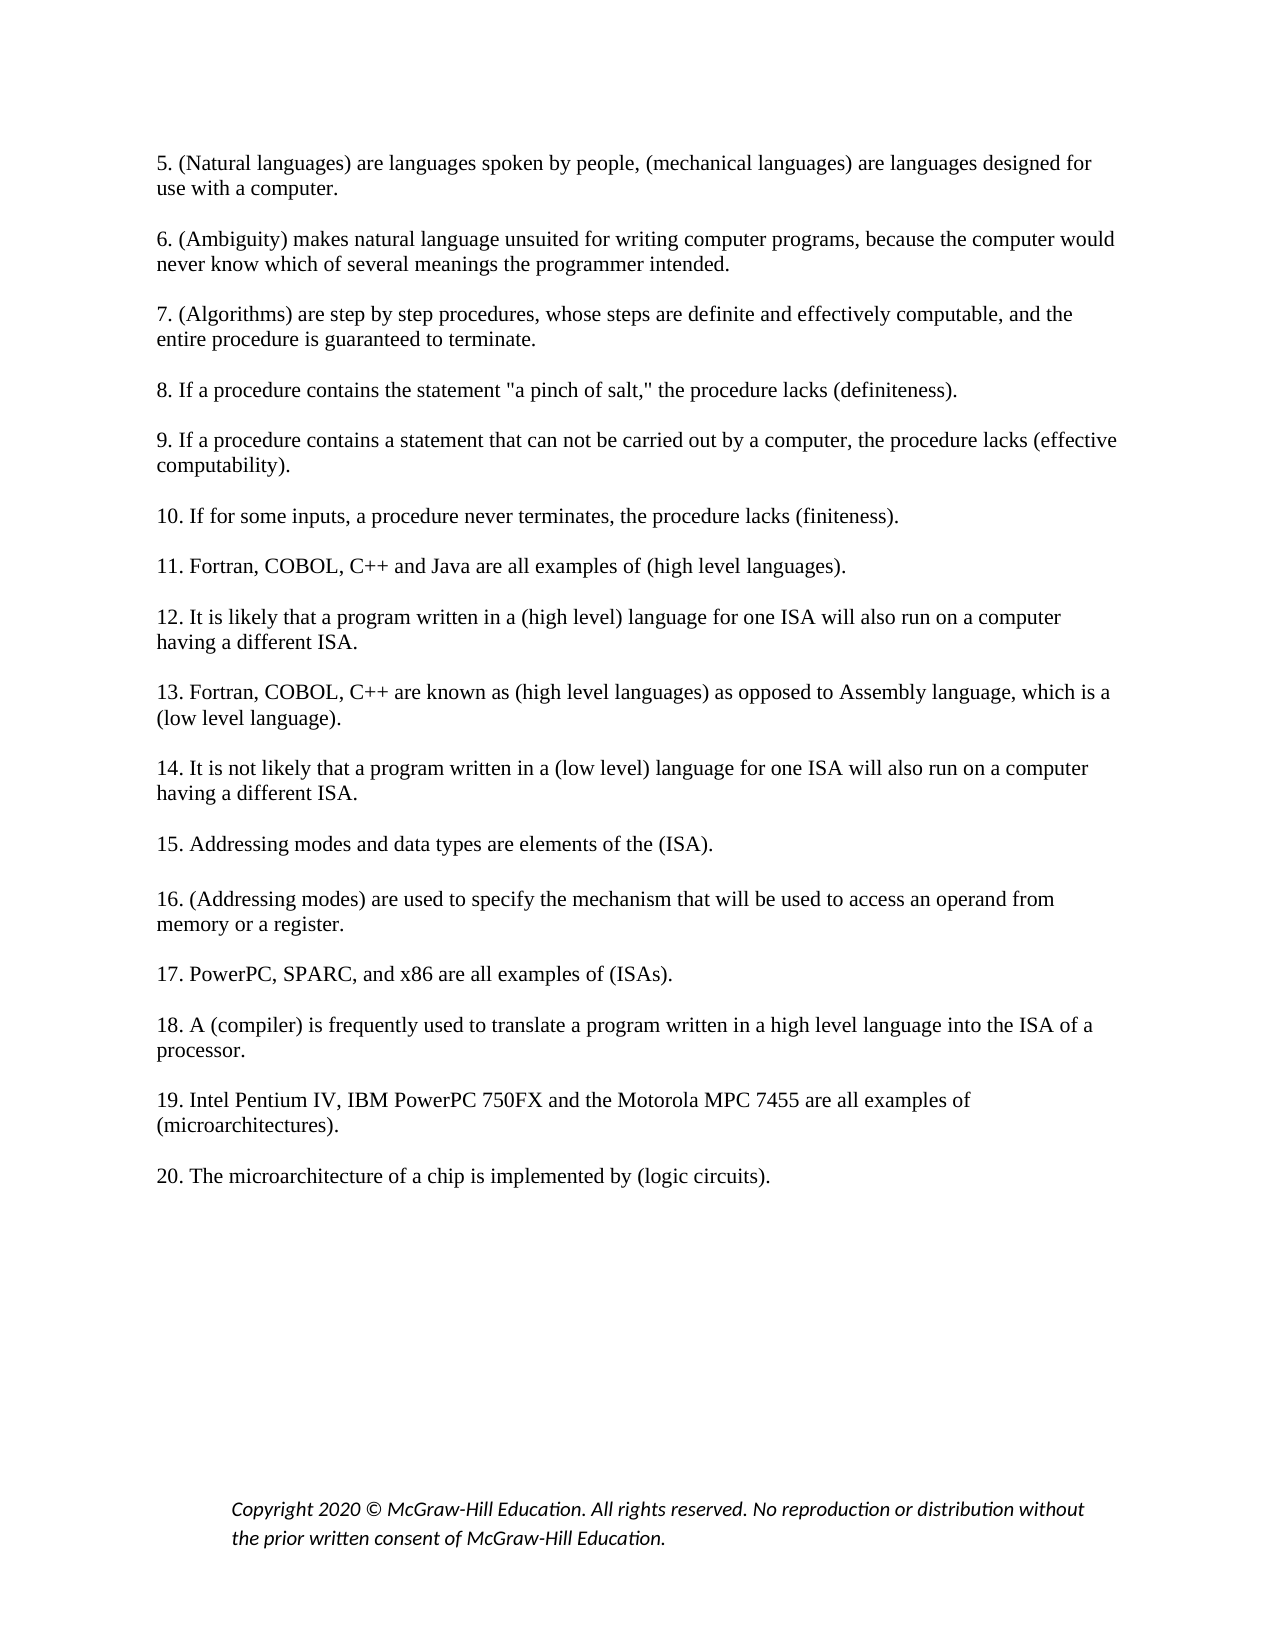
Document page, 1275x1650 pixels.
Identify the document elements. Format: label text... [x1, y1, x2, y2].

text 14. It is not likely that a program written in a (low level) language for one ISA will also run on a computer having a different ISA. [156, 755, 1118, 805]
text 20. The microarchitecture of a chip is implemented by (logic circuits). [156, 1163, 1118, 1188]
text 17. PowerPC, SPARC, and x86 are all examples of (ISAs). [156, 961, 1118, 986]
text 19. Intel Pentium IV, IBM PowerPC 750FX and the Motorola MPC 7455 are all examples of (microarchitectures). [156, 1087, 1118, 1138]
text 15. Addressing modes and data types are elements of the (ISA). [156, 831, 1118, 856]
text 10. If for some inputs, a procedure never terminates, the procedure lacks (finiteness). [156, 503, 1118, 528]
text 11. Fortran, COBOL, C++ and Java are all examples of (high level languages). [156, 553, 1118, 578]
text 18. A (compiler) is frequently used to translate a program written in a high level language into the ISA of a processor. [156, 1012, 1118, 1062]
text 5. (Natural languages) are languages spoken by people, (mechanical languages) are languages designed for use with a computer. [156, 150, 1118, 200]
text 7. (Algorithms) are step by step procedures, whose steps are definite and effectively computable, and the entire procedure is guaranteed to terminate. [156, 301, 1118, 352]
text 16. (Addressing modes) are used to specify the mechanism that will be used to access an operand from memory or a register. [156, 886, 1118, 936]
text 12. It is likely that a program written in a (high level) language for one ISA will also run on a computer having a different ISA. [156, 604, 1118, 654]
text 6. (Ambiguity) makes natural language unsuited for writing computer programs, because the computer would never know which of several meanings the programmer intended. [156, 226, 1118, 276]
text 13. Fortran, COBOL, C++ are known as (high level languages) as opposed to Assembly language, which is a (low level language). [156, 679, 1118, 730]
text 8. If a procedure contains the statement "a pinch of salt," the procedure lacks (definiteness). [156, 377, 1118, 402]
text 9. If a procedure contains a statement that can not be carried out by a computer, the procedure lacks (effective computability). [156, 427, 1118, 478]
